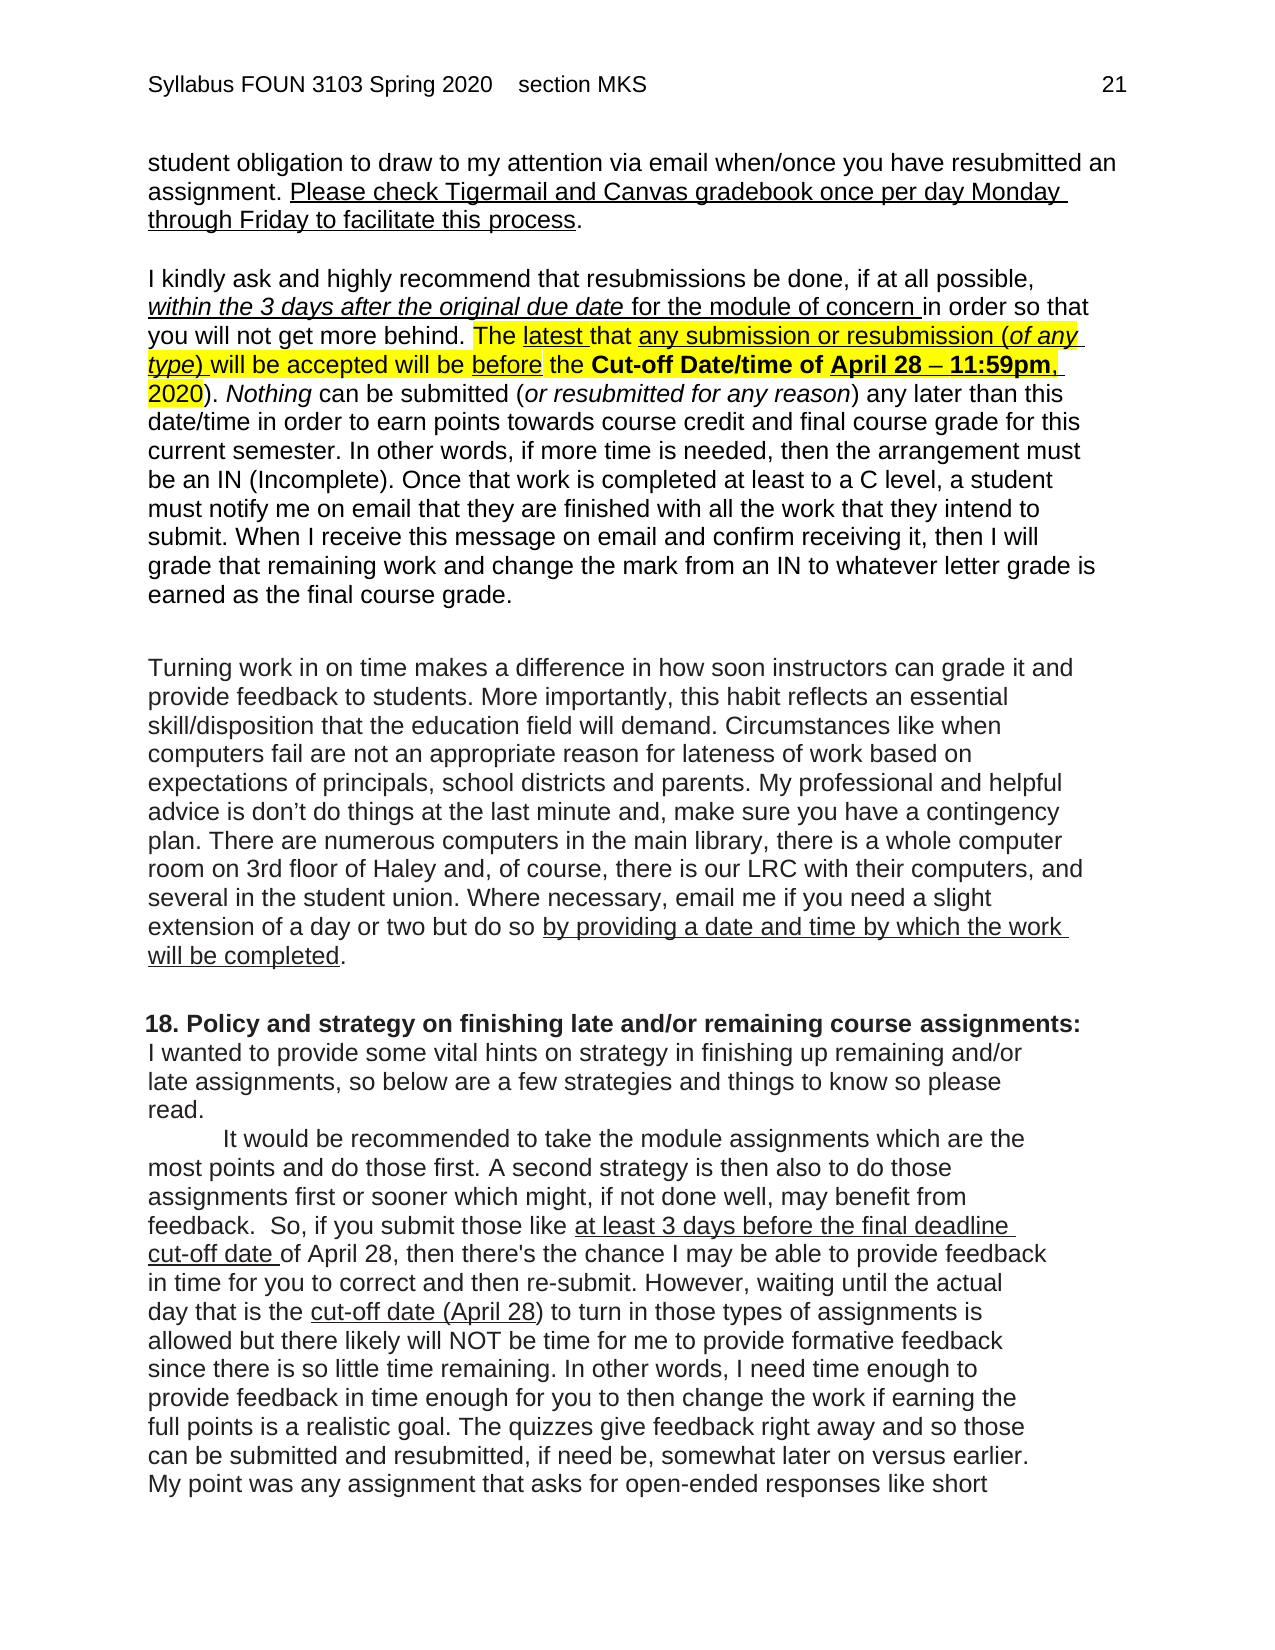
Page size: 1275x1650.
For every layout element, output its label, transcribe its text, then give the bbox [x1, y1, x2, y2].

text I kindly ask and highly recommend that resubmissions be done, if at all possible, within the 3 days after the original due date for the module of concern in order so that you will not get more behind. The latest that any submission or resubmission (of any type) will be accepted will be before the Cut-off Date/time of April 28 – 11:59pm, 2020). Nothing can be submitted (or resubmitted for any reason) any later than this date/time in order to earn points towards course credit and final course grade for this current semester. In other words, if more time is needed, then the arrangement must be an IN (Incomplete). Once that work is completed at least to a C level, a student must notify me on email that they are finished with all the work that they intend to submit. When I receive this message on email and confirm receiving it, then I will grade that remaining work and change the mark from an IN to whatever letter grade is earned as the final course grade. [148, 263, 1104, 608]
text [148, 148, 1123, 234]
text Turning work in on time makes a difference in how soon instructors can grade it and provide feedback to students. More importantly, this habit reflects an essential skill/disposition that the education field will demand. Circumstances like when computers fail are not an appropriate reason for lateness of work based on expectations of principals, school districts and parents. My professional and helpful advice is don’t do things at the last minute and, make sure you have a contingency plan. There are numerous computers in the main library, there is a whole computer room on 3rd floor of Haley and, of course, there is our LRC with their computers, and several in the student union. Where necessary, email me if you need a slight extension of a day or two but do so by providing a date and time by which the work will be completed. [148, 653, 1092, 969]
subtitle 18. Policy and strategy on finishing late and/or remaining course assignments: [144, 1009, 1127, 1037]
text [148, 1124, 1050, 1498]
text I wanted to provide some vital hints on strategy in finishing up remaining and/or late assignments, so below are a few strategies and things to know so please read. [148, 1038, 1050, 1124]
